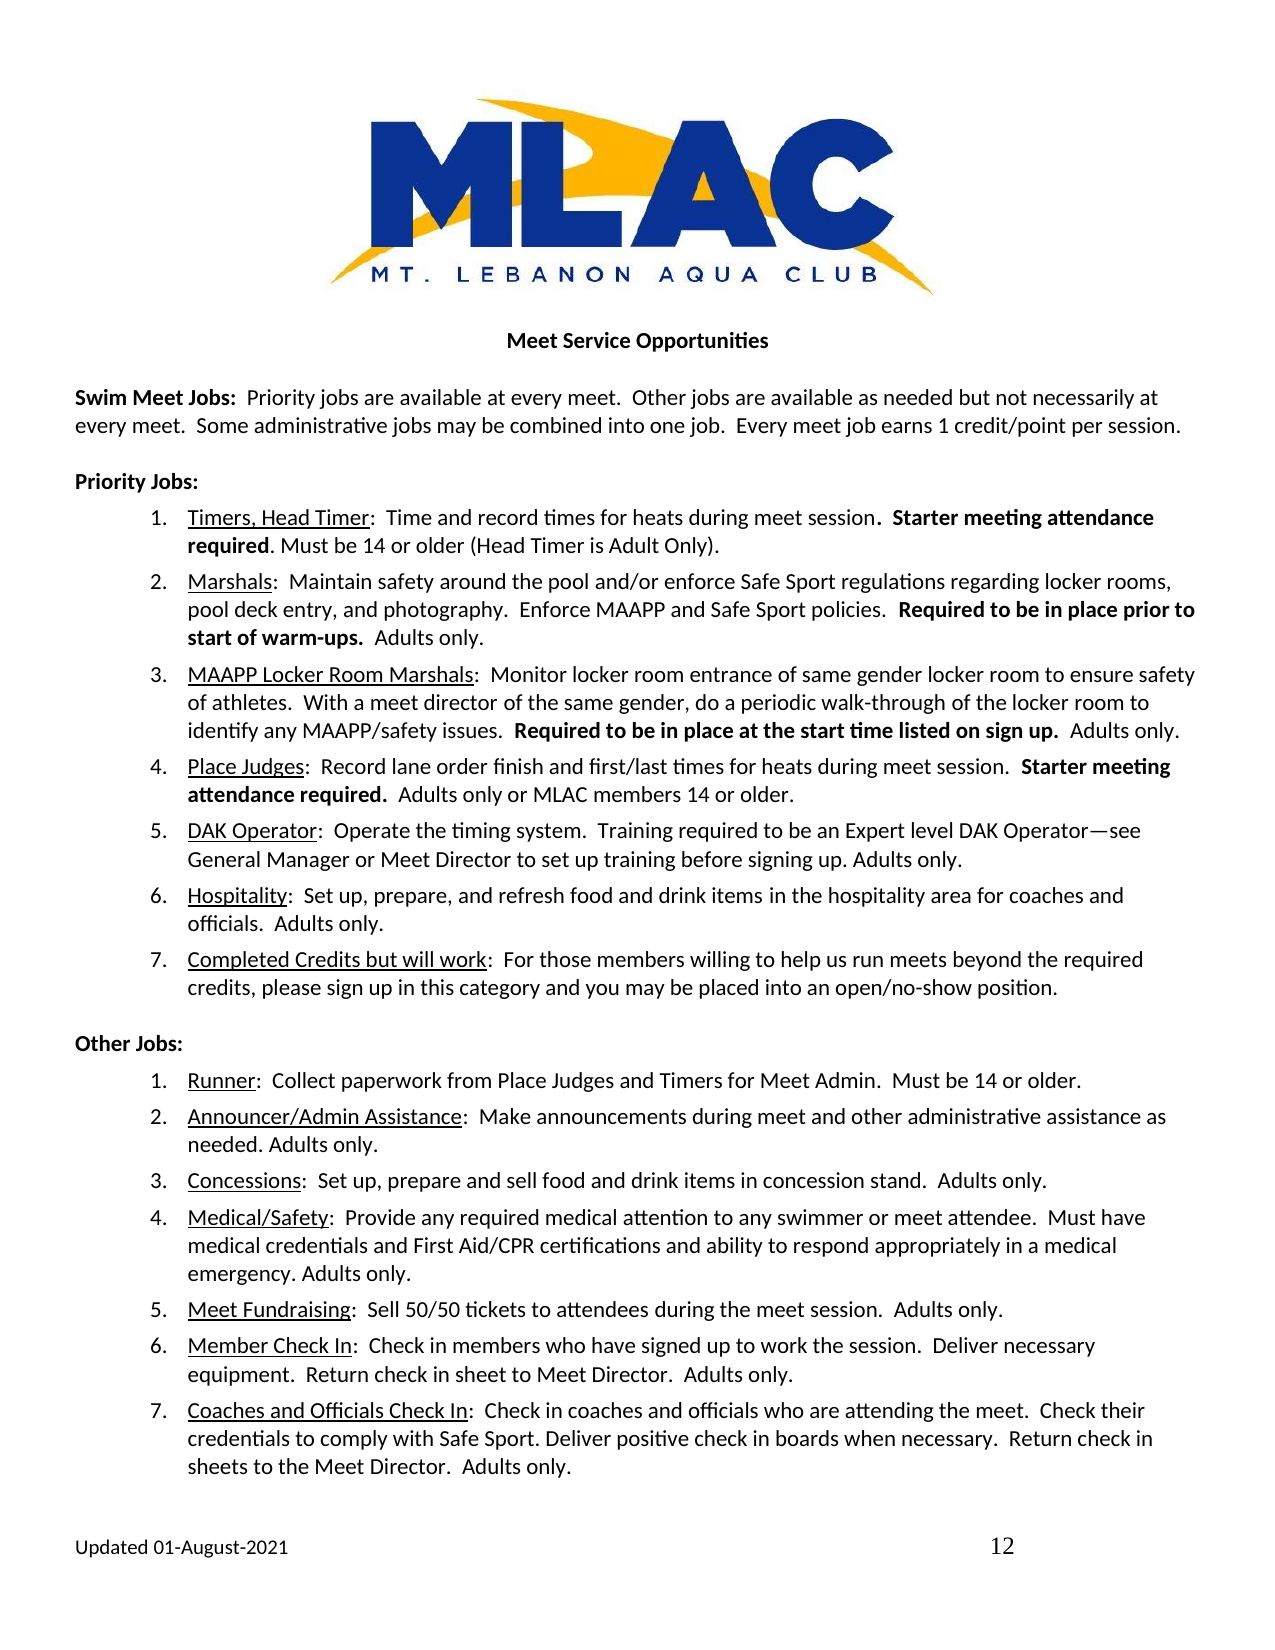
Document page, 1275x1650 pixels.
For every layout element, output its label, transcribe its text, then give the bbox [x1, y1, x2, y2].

list Hospitality: Set up, prepare, and refresh food and drink items in the hospitality area for coaches and officials. Adults only. [150, 881, 1200, 937]
text Swim Meet Jobs: Priority jobs are available at every meet. Other jobs are available as needed but not necessarily at every meet. Some administrative jobs may be combined into one job. Every meet job earns 1 credit/point per session. [75, 383, 1200, 439]
text Meet Service Opportunities [75, 327, 1200, 355]
list Announcer/Admin Assistance: Make announcements during meet and other administrative assistance as needed. Adults only. [150, 1102, 1200, 1158]
list Member Check In: Check in members who have signed up to work the session. Deliver necessary equipment. Return check in sheet to Meet Director. Adults only. [150, 1332, 1200, 1388]
list Coaches and Officials Check In: Check in coaches and officials who are attending the meet. Check their credentials to comply with Safe Sport. Deliver positive check in boards when necessary. Return check in sheets to the Meet Director. Adults only. [150, 1396, 1200, 1480]
list Medical/Safety: Provide any required medical attention to any swimmer or meet attendee. Must have medical credentials and First Aid/CPR certifications and ability to respond appropriately in a medical emergency. Adults only. [150, 1203, 1200, 1287]
list MAAPP Locker Room Marshals: Monitor locker room entrance of same gender locker room to ensure safety of athletes. With a meet director of the same gender, do a periodic walk-through of the locker room to identify any MAAPP/safety issues. Required to be in place at the start time listed on sign up. Adults only. [150, 660, 1200, 744]
list Marshals: Maintain safety around the pool and/or enforce Safe Sport regulations regarding locker rooms, pool deck entry, and photography. Enforce MAAPP and Safe Sport policies. Required to be in place prior to start of warm-ups. Adults only. [150, 567, 1200, 652]
text Priority Jobs: [75, 467, 1200, 495]
list Place Judges: Record lane order finish and first/last times for heats during meet session. Starter meeting attendance required. Adults only or MLAC members 14 or older. [150, 752, 1200, 808]
list Runner: Collect paperwork from Place Judges and Timers for Meet Admin. Must be 14 or older. [150, 1066, 1200, 1094]
list Timers, Head Timer: Time and record times for heats during meet session. Starter meeting attendance required. Must be 14 or older (Head Timer is Adult Only). [150, 503, 1200, 559]
list DAK Operator: Operate the timing system. Training required to be an Expert level DAK Operator—see General Manager or Meet Director to set up training before signing up. Adults only. [150, 817, 1200, 873]
text Other Jobs: [75, 1029, 1200, 1057]
list Concessions: Set up, prepare and sell food and drink items in concession stand. Adults only. [150, 1167, 1200, 1194]
picture [310, 75, 965, 299]
list Meet Fundraising: Sell 50/50 tickets to attendees during the meet session. Adults only. [150, 1295, 1200, 1323]
list Completed Credits but will work: For those members willing to help us run meets beyond the required credits, please sign up in this category and you may be placed into an open/no-show position. [150, 945, 1200, 1001]
